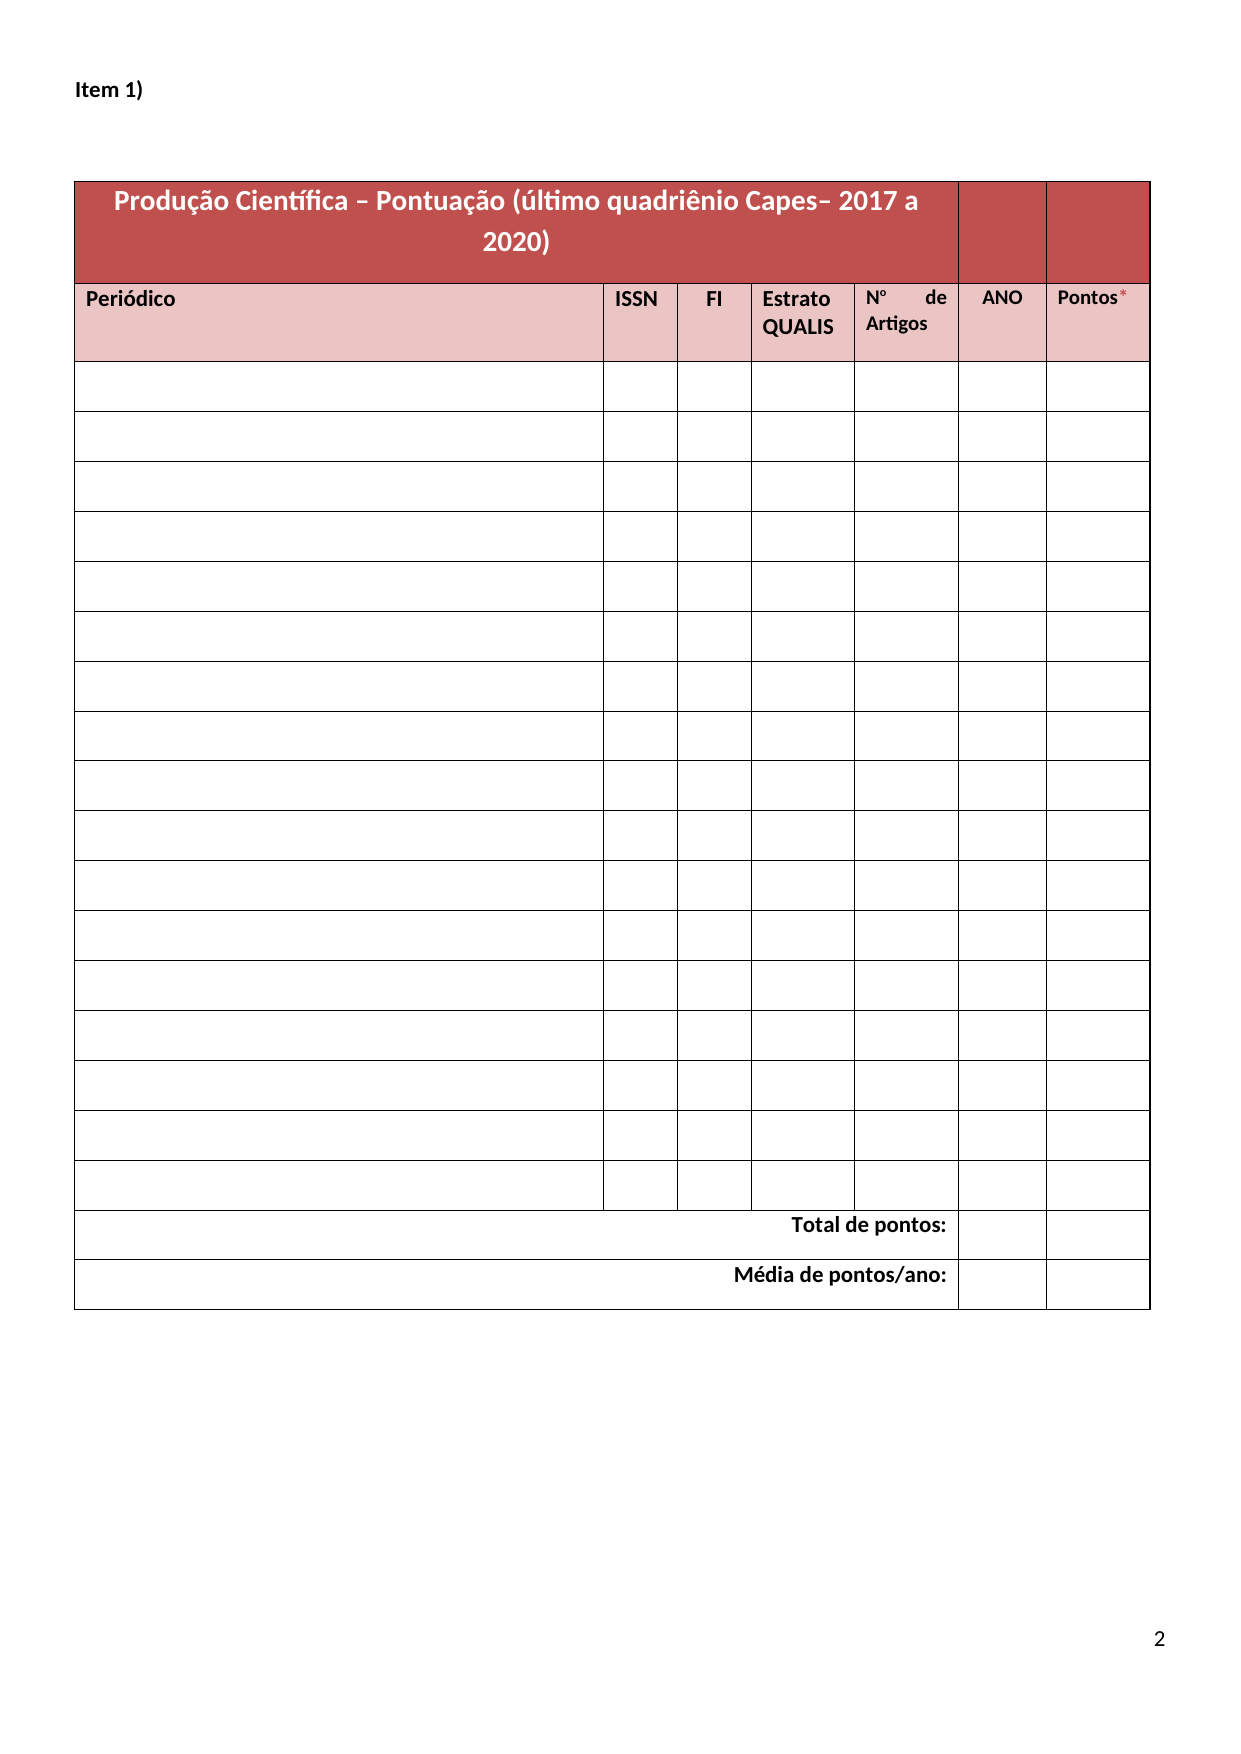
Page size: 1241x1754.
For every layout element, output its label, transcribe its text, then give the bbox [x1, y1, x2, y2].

table_cell [604, 362, 677, 411]
table_cell [678, 1061, 751, 1110]
table_cell [604, 811, 677, 860]
table_cell [678, 712, 751, 760]
table_cell [959, 761, 1046, 810]
table_cell [855, 412, 958, 461]
table_cell [604, 612, 677, 661]
text Item 1) [75, 75, 1165, 103]
table_cell [75, 861, 603, 910]
table_cell [604, 462, 677, 511]
table_cell [752, 512, 854, 561]
table_cell [959, 362, 1046, 411]
table_cell [75, 462, 603, 511]
table_cell [75, 1061, 603, 1110]
table_cell [959, 562, 1046, 611]
table_cell [678, 612, 751, 661]
table_cell [678, 662, 751, 711]
table_cell [855, 662, 958, 711]
table_cell [855, 462, 958, 511]
table_cell [75, 761, 603, 810]
table_cell [75, 1161, 603, 1209]
table_cell [1047, 662, 1149, 711]
table_cell [1047, 961, 1149, 1010]
table_cell [855, 911, 958, 960]
table_cell [752, 961, 854, 1010]
table_header Produção Científica – Pontuação (último quadriênio Capes– 2017 a 2020) [75, 182, 958, 283]
table_cell [959, 811, 1046, 860]
table_cell [1047, 1111, 1149, 1159]
table_cell [855, 1011, 958, 1060]
table_cell [959, 1061, 1046, 1110]
table_cell [855, 562, 958, 611]
table_cell [959, 1111, 1046, 1159]
table_cell [75, 612, 603, 661]
table_cell No de Artigos [855, 284, 958, 361]
table_cell [959, 1211, 1046, 1259]
table_cell [855, 512, 958, 561]
table_cell [604, 712, 677, 760]
table_cell [752, 562, 854, 611]
table_cell Pontos* [1047, 284, 1149, 361]
table_cell [1047, 911, 1149, 960]
table_cell [855, 362, 958, 411]
table_header [959, 182, 1046, 283]
table_cell [855, 612, 958, 661]
table_cell [1047, 811, 1149, 860]
table_cell [604, 961, 677, 1010]
table_cell [1047, 1211, 1149, 1259]
table_cell Total de pontos: [75, 1211, 958, 1259]
table_cell ANO [959, 284, 1046, 361]
table_cell [959, 911, 1046, 960]
table_cell [678, 1111, 751, 1159]
table_cell [1047, 761, 1149, 810]
table_cell [959, 712, 1046, 760]
table_cell [678, 1011, 751, 1060]
table_cell [752, 761, 854, 810]
table_cell [855, 712, 958, 760]
table_cell [855, 811, 958, 860]
table_cell [75, 562, 603, 611]
table_cell EstratoQUALIS [752, 284, 854, 361]
table_cell [752, 1011, 854, 1060]
table_cell [604, 412, 677, 461]
table_cell [678, 761, 751, 810]
table_cell [1047, 612, 1149, 661]
table_cell [75, 811, 603, 860]
table_cell [752, 1111, 854, 1159]
table_cell Média de pontos/ano: [75, 1260, 958, 1309]
table_cell ISSN [604, 284, 677, 361]
table_cell [1047, 1161, 1149, 1209]
table_cell [75, 911, 603, 960]
table_cell [855, 761, 958, 810]
table_cell [678, 412, 751, 461]
table_cell [752, 462, 854, 511]
table_cell [678, 911, 751, 960]
table_cell [752, 712, 854, 760]
table_cell [855, 1061, 958, 1110]
table_cell [959, 612, 1046, 661]
table_cell [678, 961, 751, 1010]
table_cell [678, 811, 751, 860]
table_cell [1047, 462, 1149, 511]
table_cell [604, 662, 677, 711]
table_cell [959, 412, 1046, 461]
table_cell [678, 462, 751, 511]
table_cell FI [678, 284, 751, 361]
table_cell [752, 412, 854, 461]
table_cell [1047, 562, 1149, 611]
table_cell [75, 662, 603, 711]
table_cell [1047, 1061, 1149, 1110]
table_cell [75, 512, 603, 561]
table_cell [1047, 1011, 1149, 1060]
table_cell [855, 961, 958, 1010]
table_cell [75, 412, 603, 461]
table_cell [604, 1111, 677, 1159]
table_cell [75, 362, 603, 411]
table_header [1047, 182, 1149, 283]
table_cell [752, 911, 854, 960]
table_cell [678, 362, 751, 411]
table_cell [752, 662, 854, 711]
table_cell [1047, 861, 1149, 910]
table_cell [752, 1061, 854, 1110]
table_cell [959, 1260, 1046, 1309]
table_cell [75, 1111, 603, 1159]
table_cell [604, 562, 677, 611]
table_cell [604, 861, 677, 910]
table_cell [604, 1061, 677, 1110]
table_cell [604, 1011, 677, 1060]
table_cell [678, 562, 751, 611]
table_cell [959, 861, 1046, 910]
table_cell [959, 512, 1046, 561]
table_cell [752, 362, 854, 411]
table_cell [604, 761, 677, 810]
table_cell [959, 462, 1046, 511]
table_cell [752, 861, 854, 910]
table_cell [959, 1161, 1046, 1209]
table_cell [959, 961, 1046, 1010]
table_cell [1047, 1260, 1149, 1309]
table_cell [1047, 512, 1149, 561]
table_cell [752, 1161, 854, 1209]
table_cell [959, 1011, 1046, 1060]
table_cell [752, 612, 854, 661]
table_cell [959, 662, 1046, 711]
table_cell [604, 512, 677, 561]
table_cell [1047, 712, 1149, 760]
table_cell [1047, 412, 1149, 461]
table_cell [75, 1011, 603, 1060]
table_cell [752, 811, 854, 860]
table_cell [855, 861, 958, 910]
table_cell [75, 712, 603, 760]
table_cell [1047, 362, 1149, 411]
table_cell [604, 911, 677, 960]
table_cell [855, 1161, 958, 1209]
table_cell [604, 1161, 677, 1209]
table_cell [678, 1161, 751, 1209]
table_cell [75, 961, 603, 1010]
table_cell [855, 1111, 958, 1159]
table_cell [678, 861, 751, 910]
table_cell Periódico [75, 284, 603, 361]
table_cell [678, 512, 751, 561]
